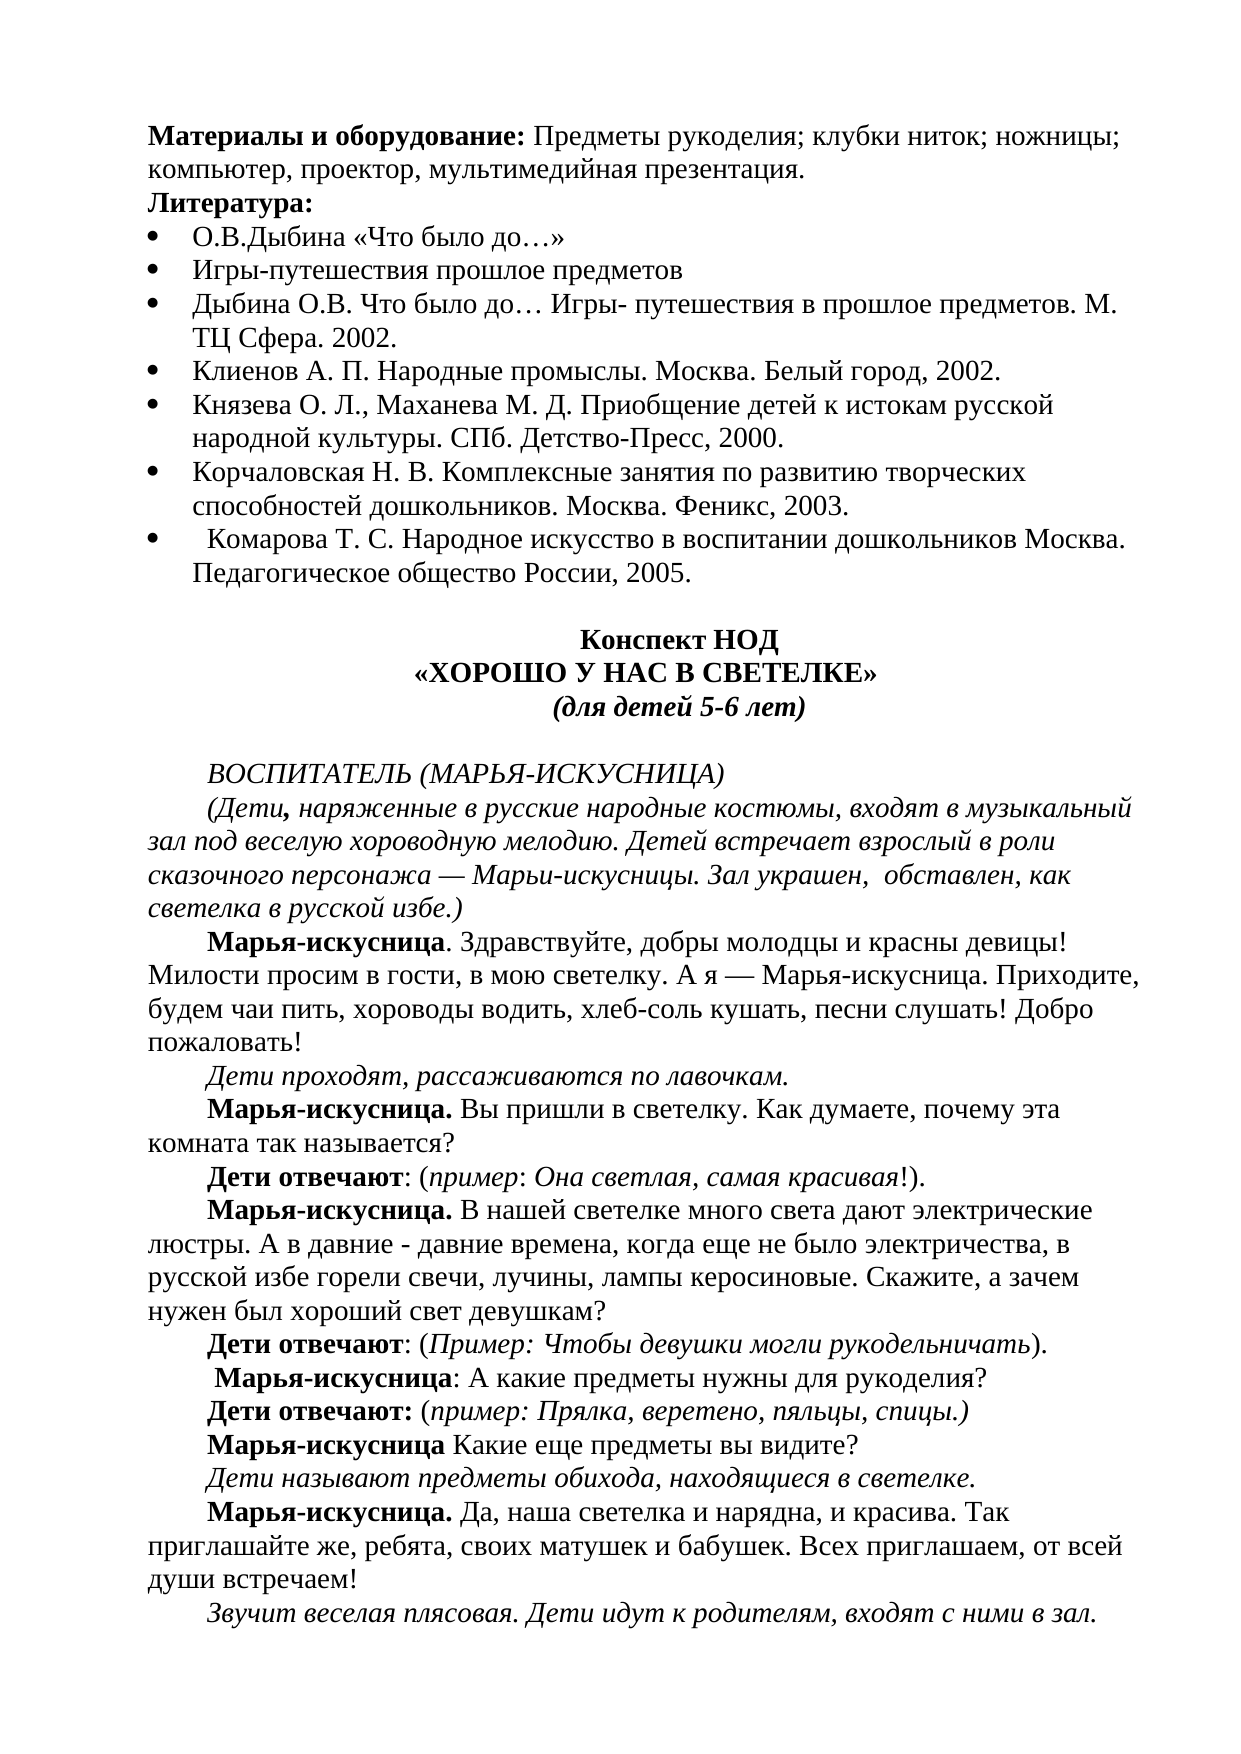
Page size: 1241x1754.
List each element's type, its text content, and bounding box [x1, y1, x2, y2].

text Марья-искусница: А какие предметы нужны для рукоделия? [148, 1360, 1152, 1393]
text Литература: [148, 185, 1152, 219]
text Дети проходят, рассаживаются по лавочкам. [148, 1058, 1152, 1092]
list Корчаловская Н. В. Комплексные занятия по развитию творческих способностей дошкольников. Москва. Феникс, 2003. [148, 454, 1152, 521]
text Марья-искусница. Вы пришли в светелку. Как думаете, почему эта комната так называется? [148, 1092, 1152, 1159]
list Дыбина О.В. Что было до… Игры- путешествия в прошлое предметов. М. ТЦ Сфера. 2002. [148, 286, 1152, 353]
list Клиенов А. П. Народные промыслы. Москва. Белый город, 2002. [148, 353, 1152, 387]
text Звучит веселая плясовая. Дети идут к родителям, входят с ними в зал. [148, 1595, 1152, 1628]
text Дети отвечают: (Пример: Чтобы девушки могли рукодельничать). [148, 1326, 1152, 1360]
text Конспект НОД [148, 622, 1152, 656]
list Игры-путешествия прошлое предметов [148, 252, 1152, 286]
text Дети называют предметы обихода, находящиеся в светелке. [148, 1461, 1152, 1494]
text Дети отвечают: (пример: Прялка, веретено, пяльцы, спицы.) [148, 1393, 1152, 1427]
text ВОСПИТАТЕЛЬ (МАРЬЯ-ИСКУСНИЦА) [148, 756, 1152, 790]
list Князева О. Л., Маханева М. Д. Приобщение детей к истокам русской народной культуры. СПб. Детство-Пресс, 2000. [148, 387, 1152, 454]
text Материалы и оборудование: Предметы рукоделия; клубки ниток; ножницы; компьютер, проектор, мультимедийная презентация. [148, 118, 1152, 185]
text Дети отвечают: (пример: Она светлая, самая красивая!). [148, 1159, 1152, 1192]
text «ХОРОШО У НАС В СВЕТЕЛКЕ» [148, 656, 1152, 689]
text Марья-искусница. Здравствуйте, добры молодцы и красны девицы! Милости просим в гости, в мою светелку. А я — Марья-искусница. Приходите, будем чаи пить, хороводы водить, хлеб-соль кушать, песни слушать! Добро пожаловать! [148, 924, 1152, 1058]
list Комарова Т. С. Народное искусство в воспитании дошкольников Москва. Педагогическое общество России, 2005. [148, 521, 1152, 588]
list О.В.Дыбина «Что было до…» [148, 219, 1152, 252]
text Марья-искусница Какие еще предметы вы видите? [148, 1427, 1152, 1461]
text Марья-искусница. Да, наша светелка и нарядна, и красива. Так приглашайте же, ребята, своих матушек и бабушек. Всех приглашаем, от всей души встречаем! [148, 1494, 1152, 1595]
text Марья-искусница. В нашей светелке много света дают электрические люстры. А в давние - давние времена, когда еще не было электричества, в русской избе горели свечи, лучины, лампы керосиновые. Скажите, а зачем нужен был хороший свет девушкам? [148, 1192, 1152, 1326]
text (Дети, наряженные в русские народные костюмы, входят в музыкальный зал под веселую хороводную мелодию. Детей встречает взрослый в роли сказочного персонажа — Марьи-искусницы. Зал украшен, обставлен, как светелка в русской избе.) [148, 790, 1152, 924]
text (для детей 5-6 лет) [148, 689, 1152, 723]
